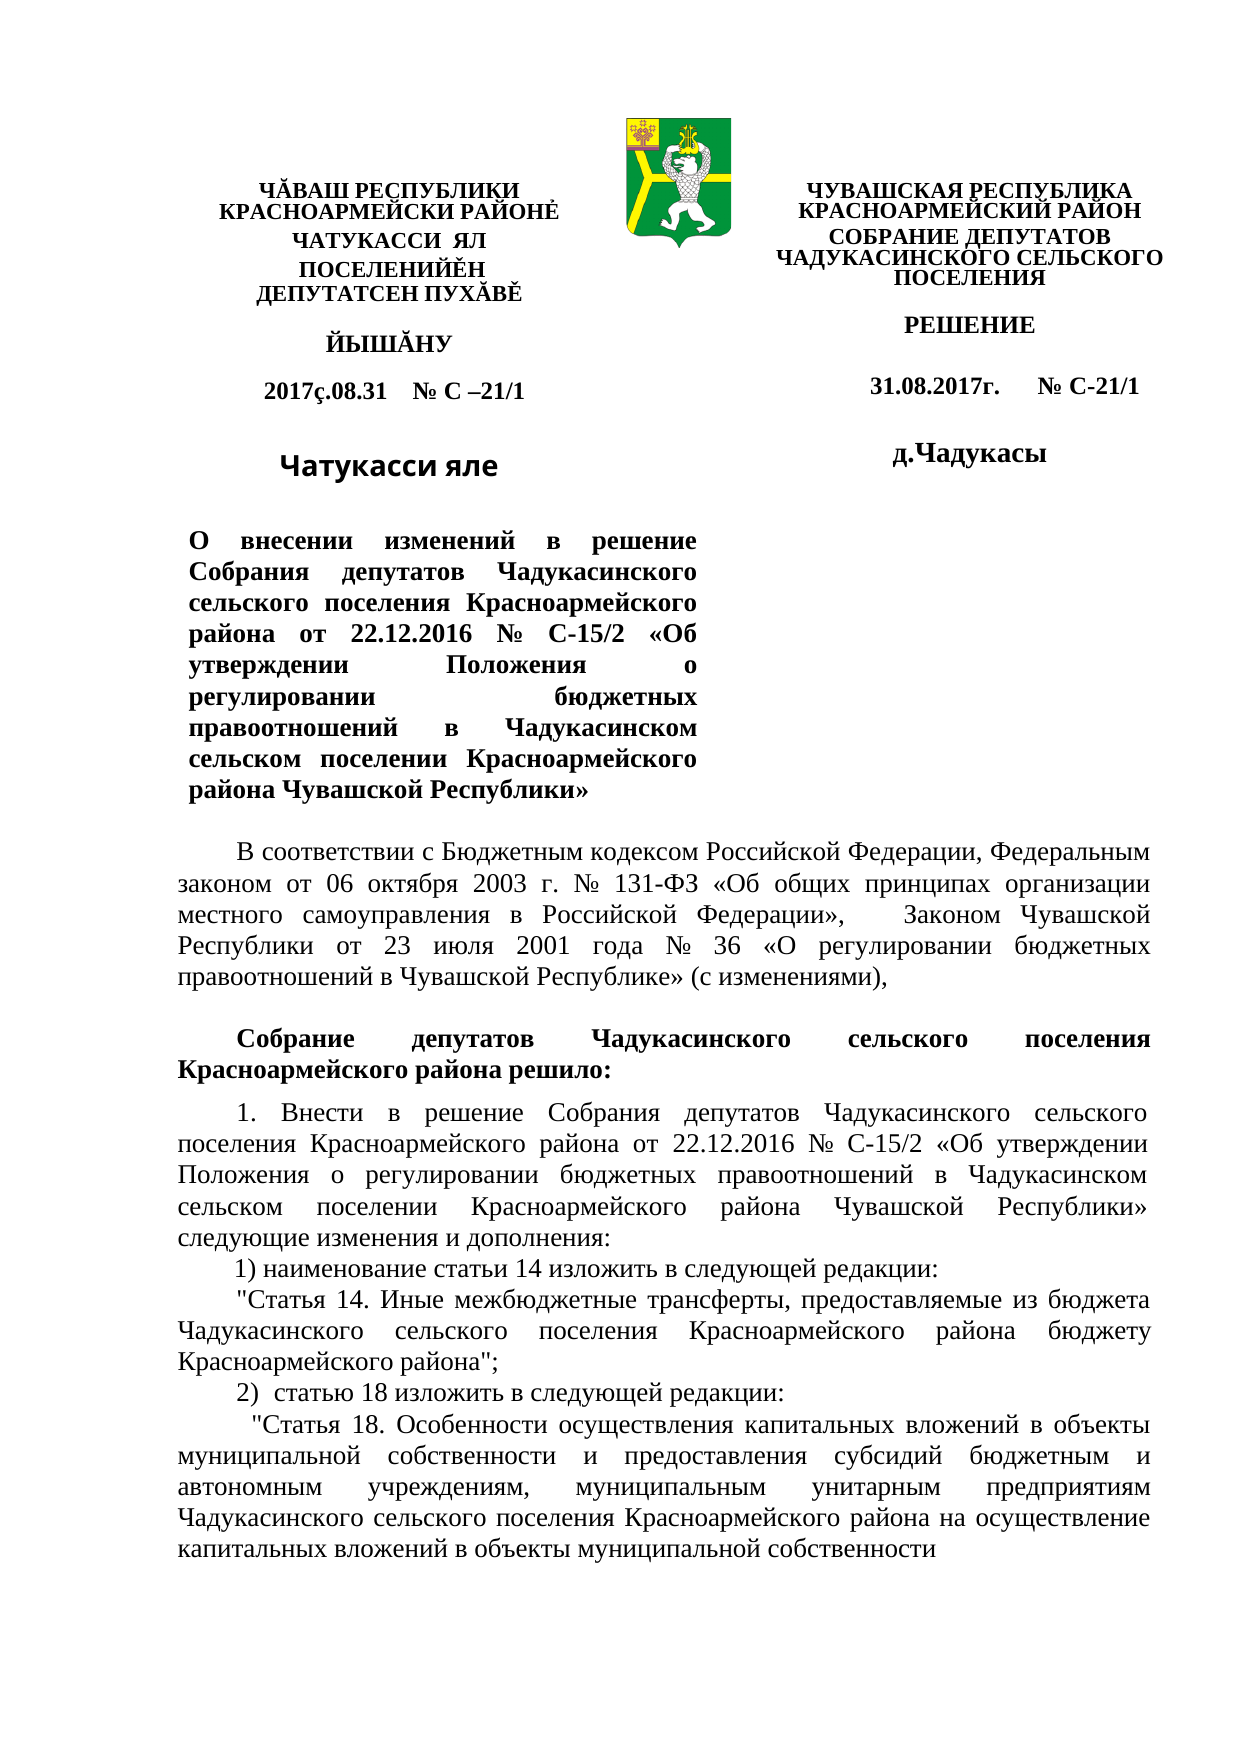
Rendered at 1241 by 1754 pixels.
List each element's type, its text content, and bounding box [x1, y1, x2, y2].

table_cell СОБРАНИЕ ДЕПУТАТОВ ЧАДУКАСИНСКОГО СЕЛЬСКОГО ПОСЕЛЕНИЯ РЕШЕНИЕ 31.08.2017г. № С-21/1 д.Чадукасы [743, 224, 1197, 524]
table_header ЧУВАШСКАЯ РЕСПУБЛИКА КРАСНОАРМЕЙСКИЙ РАЙОН [743, 118, 1197, 223]
text В соответствии с Бюджетным кодексом Российской Федерации, Федеральным законом от 06 октября 2003 г. № 131-ФЗ «Об общих принципах организации местного самоуправления в Российской Федерации», Законом Чувашской Республики от 23 июля 2001 года № 36 «О регулировании бюджетных правоотношений в Чувашской Республике» (с изменениями), [177, 836, 1152, 991]
text "Статья 14. Иные межбюджетные трансферты, предоставляемые из бюджета Чадукасинского сельского поселения Красноармейского района бюджету Красноармейского района"; [177, 1283, 1152, 1377]
table_cell ЧАТУКАССИ ЯЛ ПОСЕЛЕНИЙĚН ДЕПУТАТСЕН ПУХĂВĚ ЙЫШĂНУ 2017ç.08.31 № С –21/1 Чатукасси яле [163, 224, 616, 524]
table_header ЧĂВАШ РЕСПУБЛИКИ КРАСНОАРМЕЙСКИ РАЙОНẺ [163, 118, 616, 223]
text "Статья 18. Особенности осуществления капитальных вложений в объекты муниципальной собственности и предоставления субсидий бюджетным и автономным учреждениям, муниципальным унитарным предприятиям Чадукасинского сельского поселения Красноармейского района на осуществление капитальных вложений в объекты муниципальной собственности [177, 1408, 1152, 1563]
picture [626, 118, 732, 248]
table_header [616, 118, 742, 524]
list статью 18 изложить в следующей редакции: [236, 1377, 1152, 1408]
text 1. Внести в решение Собрания депутатов Чадукасинского сельского поселения Красноармейского района от 22.12.2016 № С-15/2 «Об утверждении Положения о регулировании бюджетных правоотношений в Чадукасинском сельском поселении Красноармейского района Чувашской Республики» следующие изменения и дополнения: [177, 1096, 1148, 1252]
table_cell О внесении изменений в решение Собрания депутатов Чадукасинского сельского поселения Красноармейского района от 22.12.2016 № С-15/2 «Об утверждении Положения о регулировании бюджетных правоотношений в Чадукасинском сельском поселении Красноармейского района Чувашской Республики» [177, 524, 709, 836]
text Собрание депутатов Чадукасинского сельского поселения Красноармейского района решило: [177, 1022, 1152, 1085]
text 1) наименование статьи 14 изложить в следующей редакции: [233, 1252, 1152, 1283]
